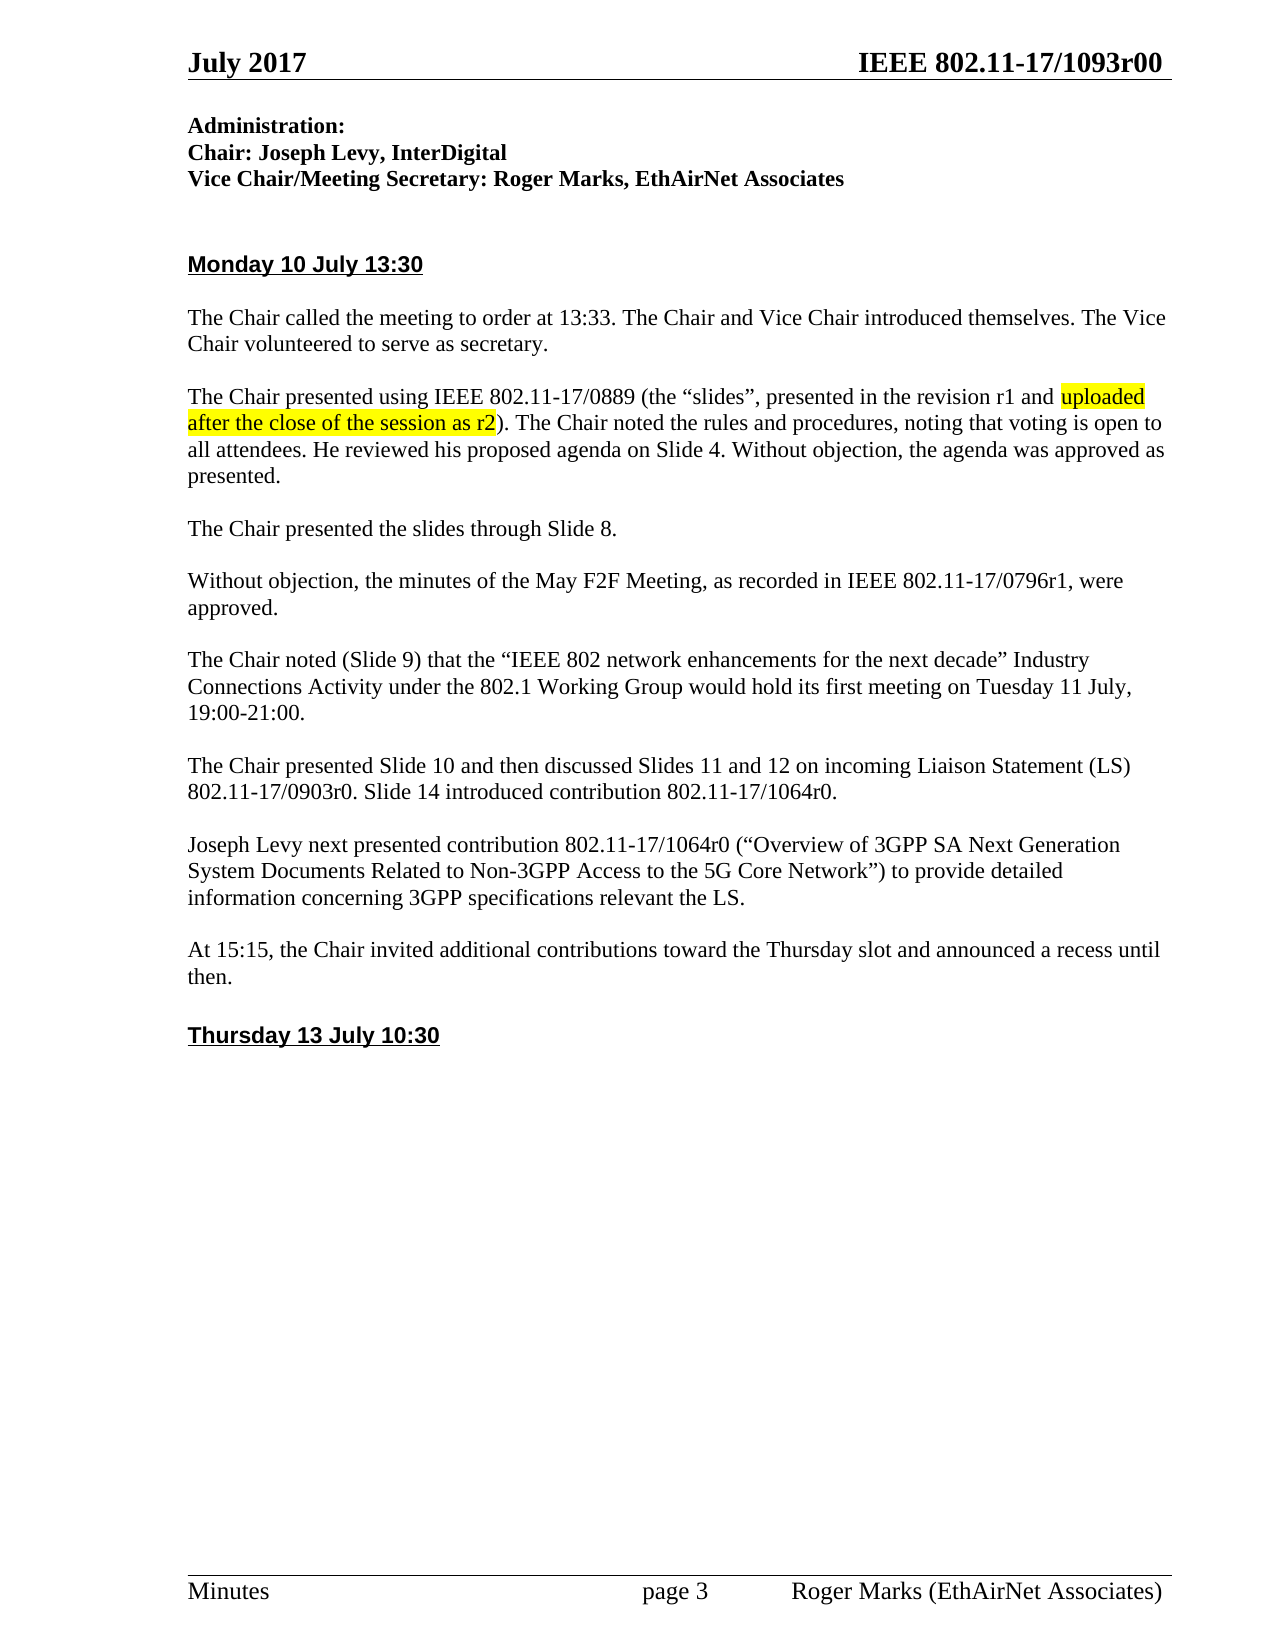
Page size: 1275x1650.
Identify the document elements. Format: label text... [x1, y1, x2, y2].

text The Chair presented the slides through Slide 8. [187, 515, 1172, 541]
text At 15:15, the Chair invited additional contributions toward the Thursday slot and announced a recess until then. [187, 936, 1172, 989]
text Joseph Levy next presented contribution 802.11-17/1064r0 (“Overview of 3GPP SA Next Generation System Documents Related to Non-3GPP Access to the 5G Core Network”) to provide detailed information concerning 3GPP specifications relevant the LS. [187, 831, 1172, 910]
text The Chair presented using IEEE 802.11-17/0889 (the “slides”, presented in the revision r1 and uploaded after the close of the session as r2). The Chair noted the rules and procedures, noting that voting is open to all attendees. He reviewed his proposed agenda on Slide 4. Without objection, the agenda was approved as presented. [187, 383, 1172, 488]
text Vice Chair/Meeting Secretary: Roger Marks, EthAirNet Associates [187, 165, 1172, 192]
text The Chair noted (Slide 9) that the “IEEE 802 network enhancements for the next decade” Industry Connections Activity under the 802.1 Working Group would hold its first meeting on Tuesday 11 July, 19:00-21:00. [187, 647, 1172, 726]
subtitle Monday 10 July 13:30 [187, 251, 1172, 278]
text Chair: Joseph Levy, InterDigital [187, 139, 1172, 165]
text Without objection, the minutes of the May F2F Meeting, as recorded in IEEE 802.11-17/0796r1, were approved. [187, 567, 1172, 620]
text The Chair called the meeting to order at 13:33. The Chair and Vice Chair introduced themselves. The Vice Chair volunteered to serve as secretary. [187, 304, 1172, 357]
text Administration: [187, 112, 1172, 139]
subtitle Thursday 13 July 10:30 [187, 1022, 1172, 1049]
text The Chair presented Slide 10 and then discussed Slides 11 and 12 on incoming Liaison Statement (LS) 802.11-17/0903r0. Slide 14 introduced contribution 802.11-17/1064r0. [187, 752, 1172, 805]
